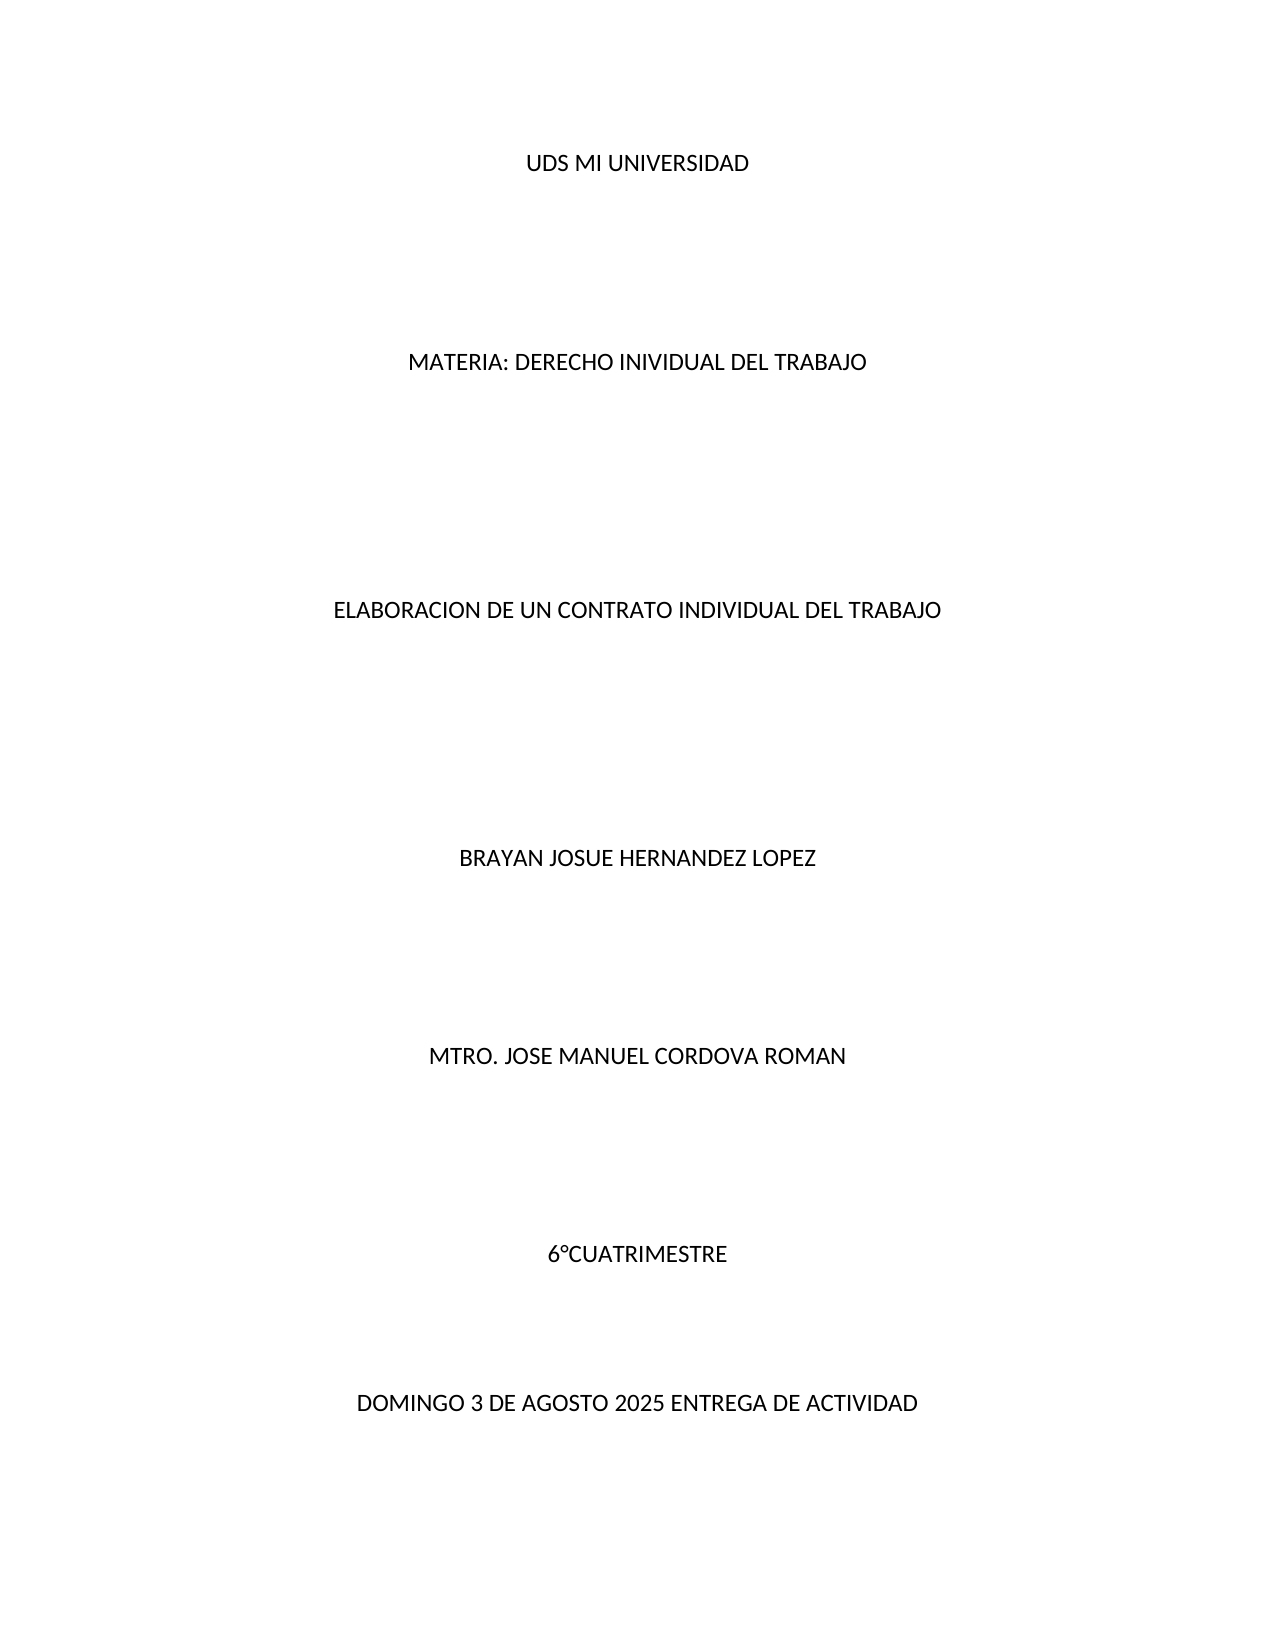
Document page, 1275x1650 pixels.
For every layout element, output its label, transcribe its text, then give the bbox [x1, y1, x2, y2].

text MATERIA: DERECHO INIVIDUAL DEL TRABAJO [177, 346, 1098, 376]
text DOMINGO 3 DE AGOSTO 2025 ENTREGA DE ACTIVIDAD [177, 1387, 1098, 1418]
text 6°CUATRIMESTRE [177, 1238, 1098, 1269]
text MTRO. JOSE MANUEL CORDOVA ROMAN [177, 1040, 1098, 1071]
text BRAYAN JOSUE HERNANDEZ LOPEZ [177, 842, 1098, 872]
text ELABORACION DE UN CONTRATO INDIVIDUAL DEL TRABAJO [177, 594, 1098, 624]
text UDS MI UNIVERSIDAD [177, 148, 1098, 178]
